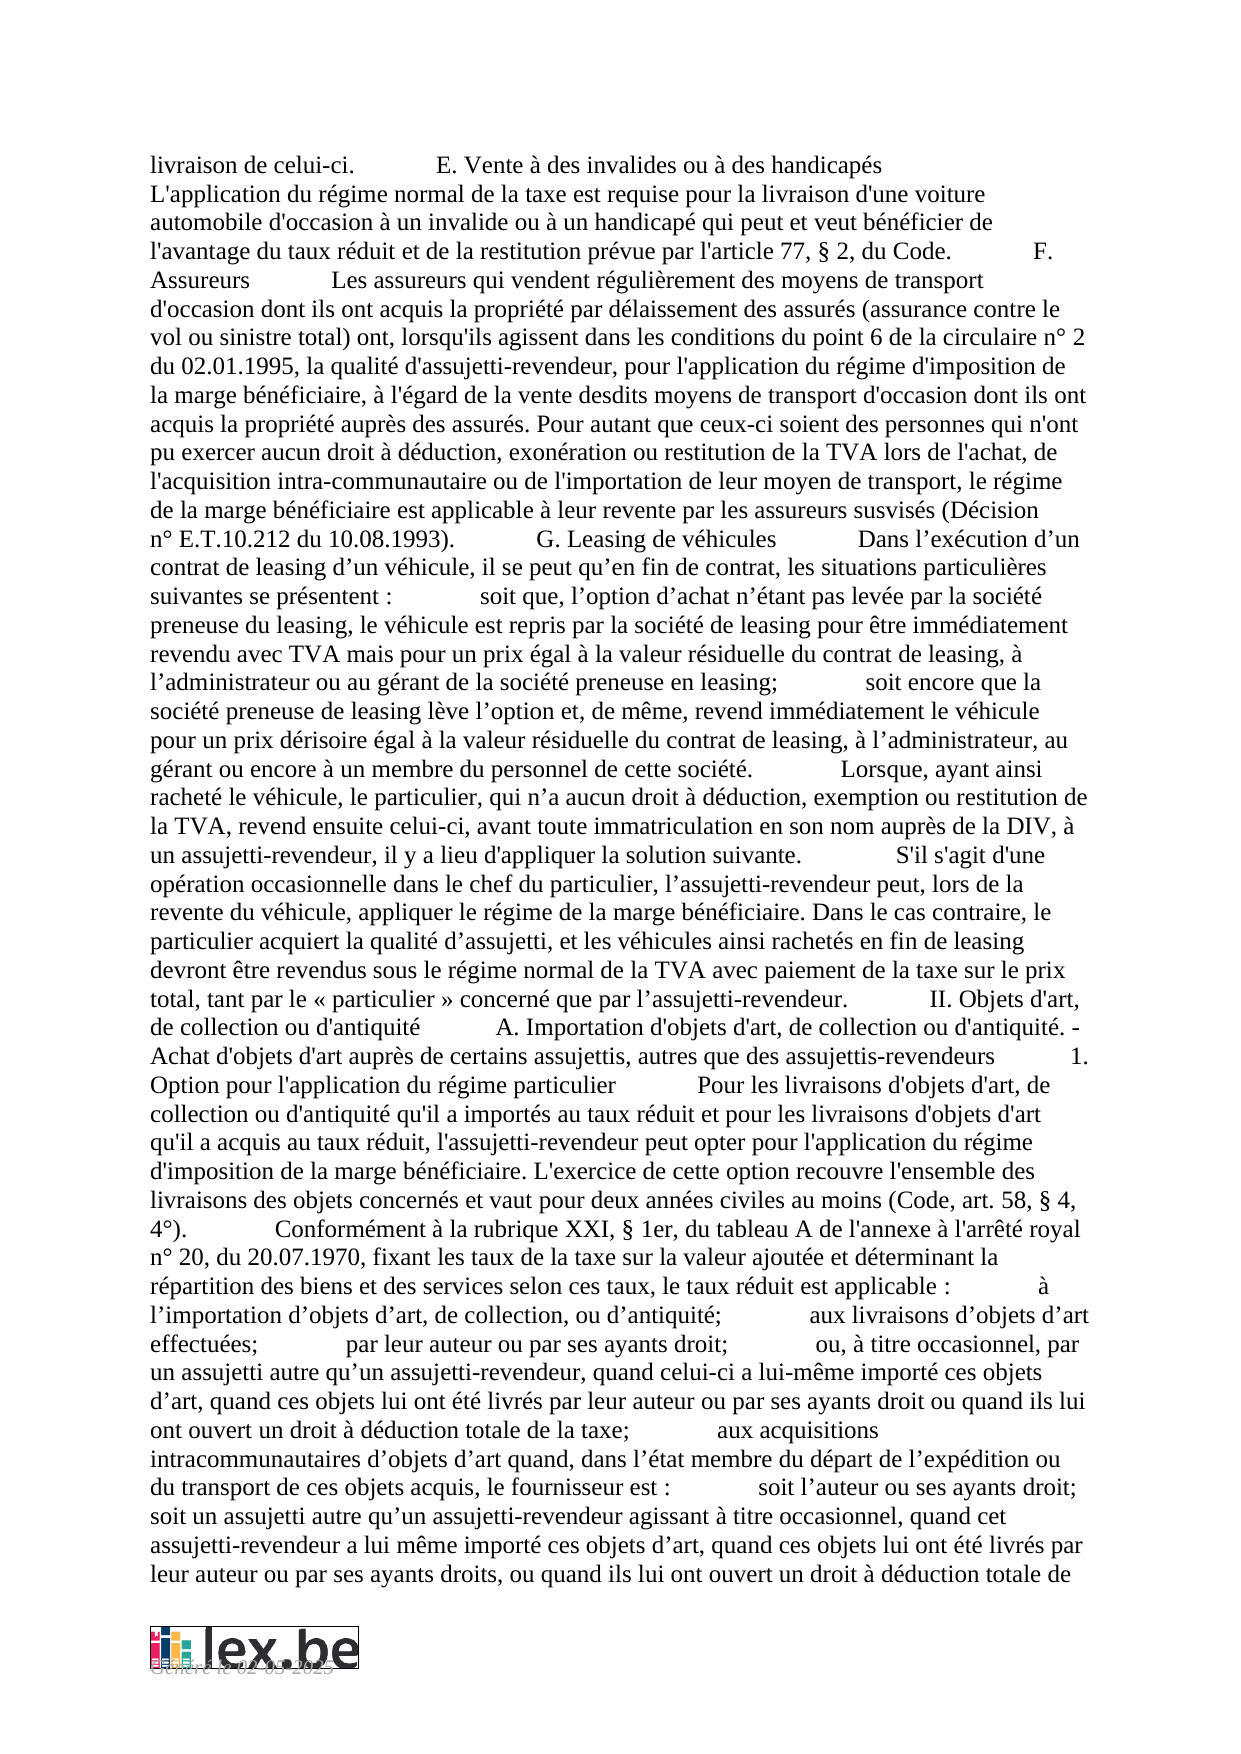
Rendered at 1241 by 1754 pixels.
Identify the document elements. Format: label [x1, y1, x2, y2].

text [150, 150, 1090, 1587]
picture [151, 1627, 358, 1668]
